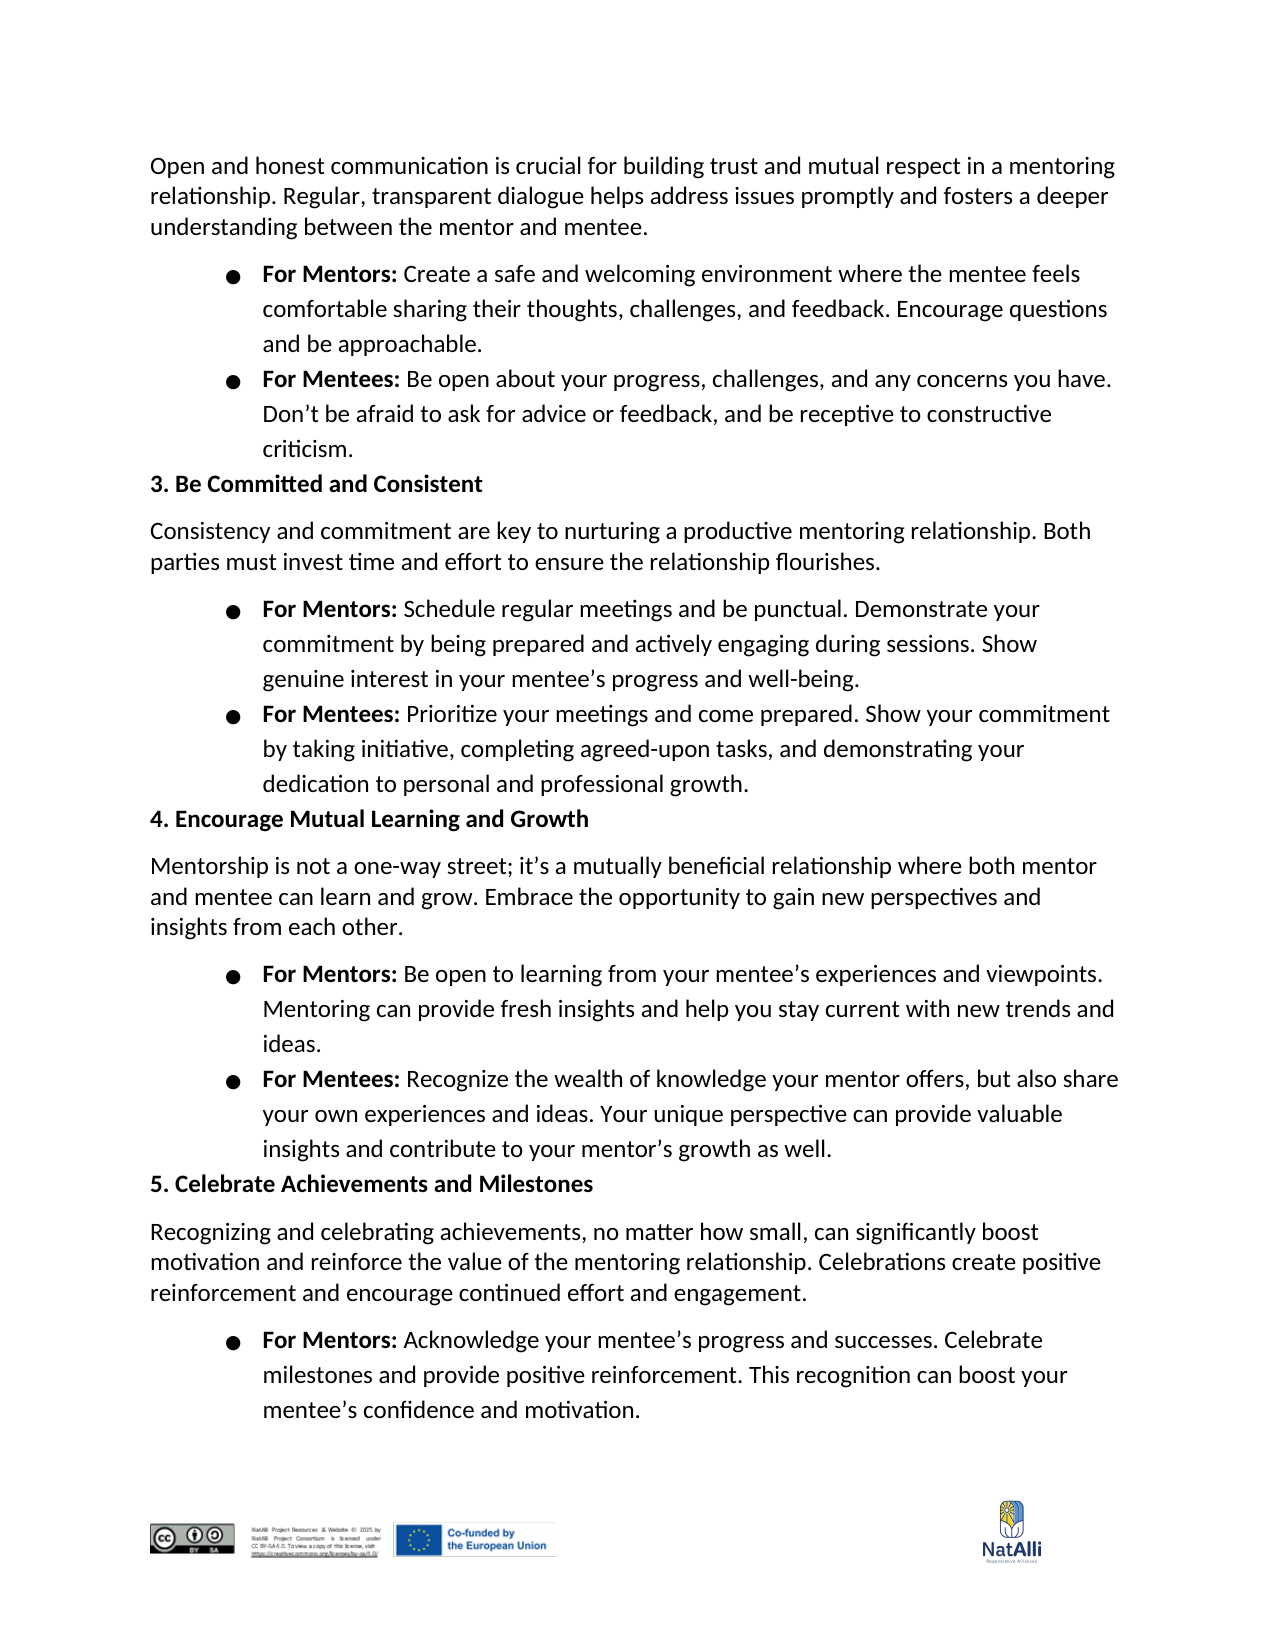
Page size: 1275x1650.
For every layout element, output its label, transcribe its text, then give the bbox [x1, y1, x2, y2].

text Mentorship is not a one-way street; it’s a mutually beneficial relationship where both mentor and mentee can learn and grow. Embrace the opportunity to gain new perspectives and insights from each other. [150, 850, 1125, 942]
picture [975, 1492, 1049, 1572]
text 3. Be Committed and Consistent [150, 468, 1125, 499]
list For Mentors: Create a safe and welcoming environment where the mentee feels comfortable sharing their thoughts, challenges, and feedback. Encourage questions and be approachable. [225, 258, 1125, 359]
list For Mentors: Be open to learning from your mentee’s experiences and viewpoints. Mentoring can provide fresh insights and help you stay current with new trends and ideas. [225, 958, 1125, 1059]
list For Mentees: Be open about your progress, challenges, and any concerns you have. Don’t be afraid to ask for advice or feedback, and be receptive to constructive criticism. [225, 363, 1125, 464]
list For Mentors: Acknowledge your mentee’s progress and successes. Celebrate milestones and provide positive reinforcement. This recognition can boost your mentee’s confidence and motivation. [225, 1324, 1125, 1424]
text 4. Encourage Mutual Learning and Growth [150, 803, 1125, 834]
text Recognizing and celebrating achievements, no matter how small, can significantly boost motivation and reinforce the value of the mentoring relationship. Celebrations create positive reinforcement and encourage continued effort and engagement. [150, 1216, 1125, 1307]
list For Mentees: Prioritize your meetings and come prepared. Show your commitment by taking initiative, completing agreed-upon tasks, and demonstrating your dedication to personal and professional growth. [225, 698, 1125, 799]
list For Mentees: Recognize the wealth of knowledge your mentor offers, but also share your own experiences and ideas. Your unique perspective can provide valuable insights and contribute to your mentor’s growth as well. [225, 1063, 1125, 1164]
text Consistency and commitment are key to nurturing a productive mentoring relationship. Both parties must invest time and effort to ensure the relationship flourishes. [150, 515, 1125, 576]
text Open and honest communication is crucial for building trust and mutual respect in a mentoring relationship. Regular, transparent dialogue helps address issues promptly and fosters a deeper understanding between the mentor and mentee. [150, 150, 1125, 242]
list For Mentors: Schedule regular meetings and be punctual. Demonstrate your commitment by being prepared and actively engaging during sessions. Show genuine interest in your mentee’s progress and well-being. [225, 593, 1125, 694]
picture [150, 1520, 559, 1572]
text 5. Celebrate Achievements and Milestones [150, 1168, 1125, 1199]
